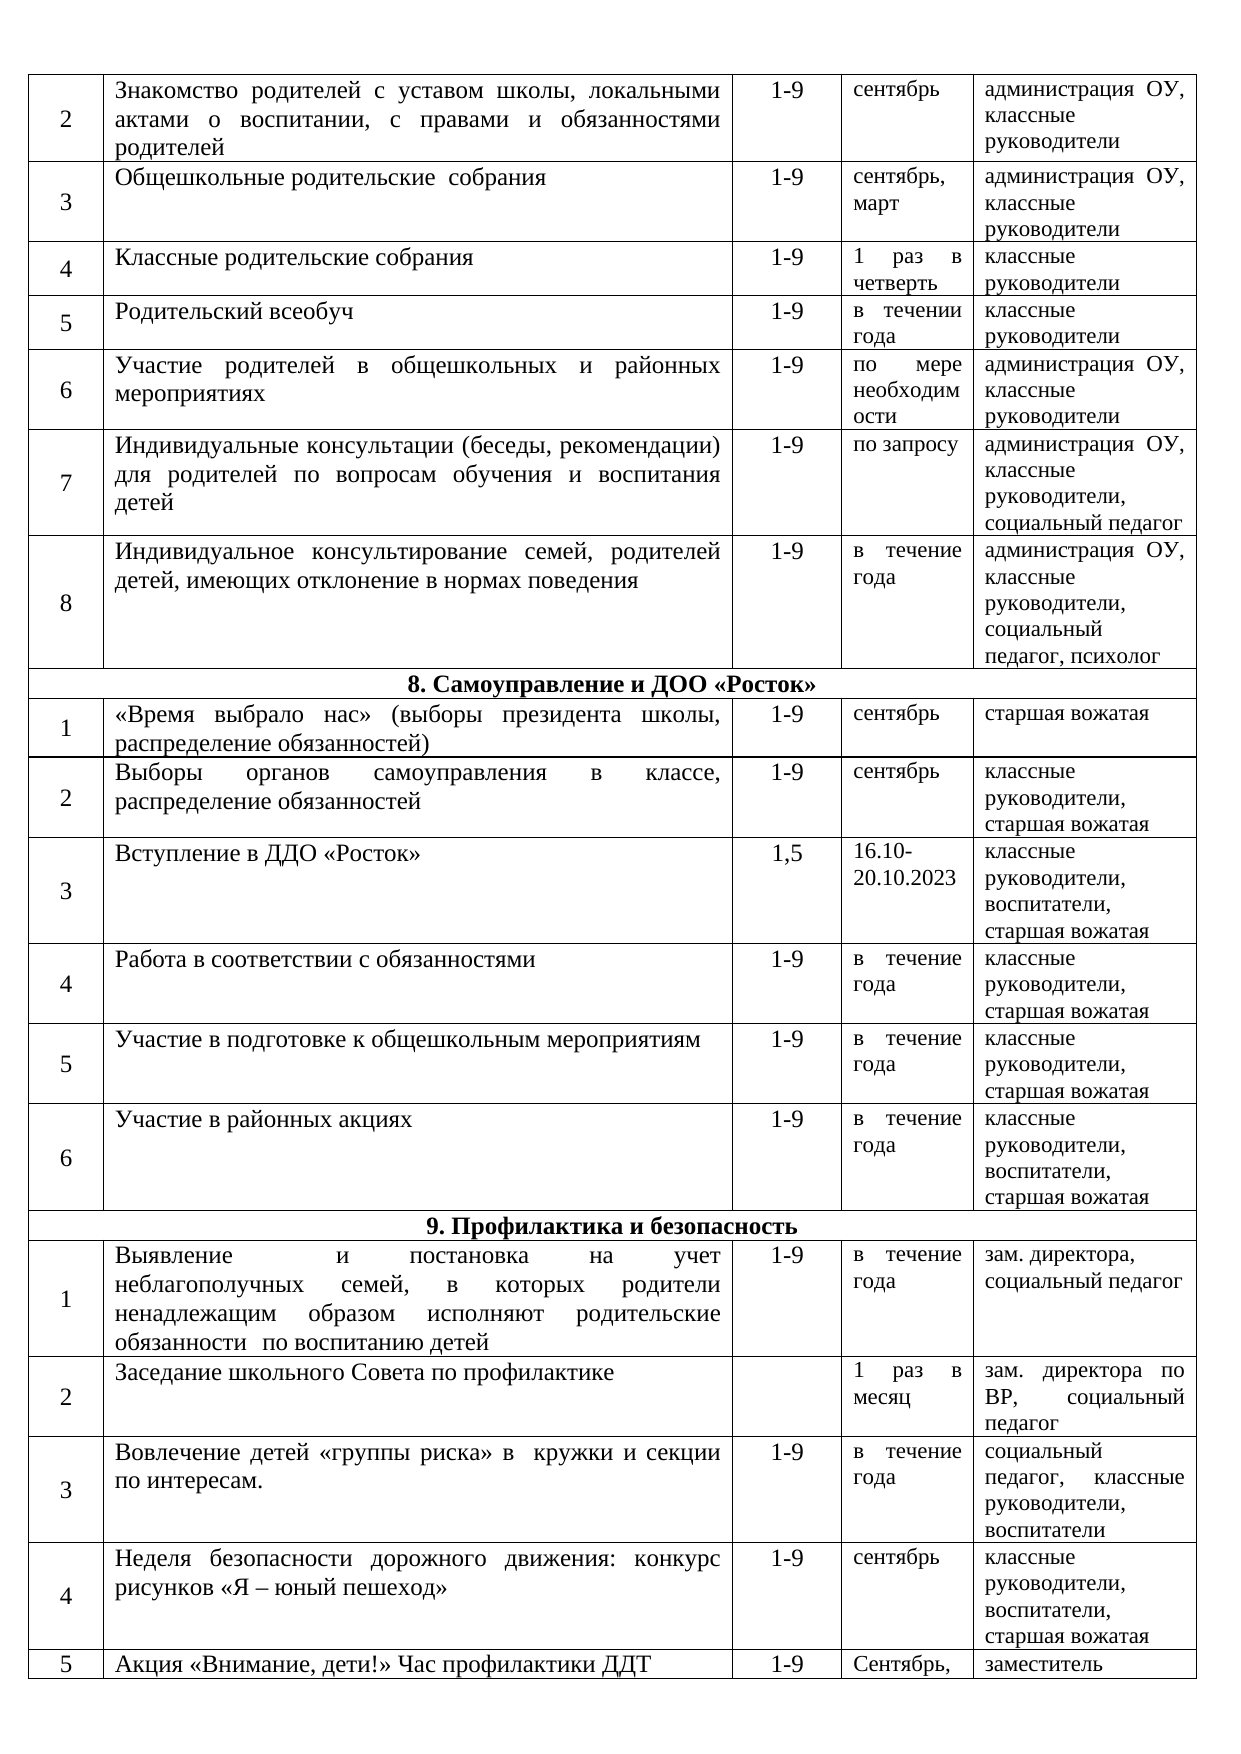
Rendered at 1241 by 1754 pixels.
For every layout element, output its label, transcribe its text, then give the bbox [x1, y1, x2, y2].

table_cell старшая вожатая [974, 699, 1196, 756]
table_cell Классные родительские собрания [104, 242, 732, 295]
table_cell классные руководители, старшая вожатая [974, 1024, 1196, 1103]
table_cell сентябрь [842, 758, 973, 837]
table_cell 3 [29, 838, 103, 943]
table_cell Родительский всеобуч [104, 296, 732, 349]
table_cell Индивидуальное консультирование семей, родителей детей, имеющих отклонение в нормах поведения [104, 536, 732, 668]
table_cell 1-9 [733, 536, 841, 668]
table_cell 4 [29, 944, 103, 1023]
table_cell зам. директора, социальный педагог [974, 1241, 1196, 1356]
table_cell в течение года [842, 1104, 973, 1210]
table_cell 8. Самоуправление и ДОО «Росток» [29, 669, 1196, 698]
table_cell в течении года [842, 296, 973, 349]
table_cell 1-9 [733, 1241, 841, 1356]
table_cell Выборы органов самоуправления в классе, распределение обязанностей [104, 758, 732, 837]
table_cell 9. Профилактика и безопасность [29, 1211, 1196, 1239]
table_cell классные руководители, воспитатели, старшая вожатая [974, 1104, 1196, 1210]
table_cell Участие в подготовке к общешкольным мероприятиям [104, 1024, 732, 1103]
table_cell классные руководители, воспитатели, старшая вожатая [974, 838, 1196, 943]
table_cell 3 [29, 162, 103, 241]
table_cell 1 [29, 1241, 103, 1356]
table_cell по мере необходимости [842, 350, 973, 429]
table_cell в течение года [842, 1241, 973, 1356]
table_cell 1-9 [733, 758, 841, 837]
table_cell 4 [29, 1543, 103, 1648]
table_cell Вовлечение детей «группы риска» в кружки и секции по интересам. [104, 1437, 732, 1542]
table_cell сентябрь [842, 75, 973, 161]
table_cell 2 [29, 75, 103, 161]
table_cell 1-9 [733, 430, 841, 535]
table_cell 1-9 [733, 75, 841, 161]
table_cell социальный педагог, классные руководители, воспитатели [974, 1437, 1196, 1542]
table_cell 7 [29, 430, 103, 535]
table_cell Участие в районных акциях [104, 1104, 732, 1210]
table_cell 1-9 [733, 1543, 841, 1648]
table_cell 1-9 [733, 296, 841, 349]
table_cell Неделя безопасности дорожного движения: конкурс рисунков «Я – юный пешеход» [104, 1543, 732, 1648]
table_cell сентябрь [842, 699, 973, 756]
table_cell Участие родителей в общешкольных и районных мероприятиях [104, 350, 732, 429]
table_cell 1-9 [733, 699, 841, 756]
table_cell сентябрь, март [842, 162, 973, 241]
table_cell Сентябрь, апрель [842, 1650, 973, 1678]
table_cell в течение года [842, 944, 973, 1023]
table_cell 5 [29, 296, 103, 349]
table_cell 2 [29, 1357, 103, 1436]
table_cell 1-9 [733, 1104, 841, 1210]
table_cell 6 [29, 1104, 103, 1210]
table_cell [974, 75, 1196, 161]
table_cell 5 [29, 1024, 103, 1103]
table_cell 1 [29, 699, 103, 756]
table_cell 8 [29, 536, 103, 668]
table_cell Вступление в ДДО «Росток» [104, 838, 732, 943]
table_cell классные руководители, старшая вожатая [974, 944, 1196, 1023]
table_cell классные руководители [974, 242, 1196, 295]
table_cell администрация ОУ, классные руководители [974, 350, 1196, 429]
table_cell по запросу [842, 430, 973, 535]
table_cell 2 [29, 758, 103, 837]
table_cell Работа в соответствии с обязанностями [104, 944, 732, 1023]
table_cell Выявление и постановка на учет неблагополучных семей, в которых родители ненадлежащим образом исполняют родительские обязанности по воспитанию детей [104, 1241, 732, 1356]
table_cell администрация ОУ, классные руководители, социальный педагог [974, 430, 1196, 535]
table_cell 1-9 [733, 1024, 841, 1103]
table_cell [104, 1650, 732, 1678]
table_cell 1-9 [733, 242, 841, 295]
table_cell 1-9 [733, 1437, 841, 1542]
table_cell «Время выбрало нас» (выборы президента школы, распределение обязанностей) [104, 699, 732, 756]
table_cell 1-9 [733, 944, 841, 1023]
table_cell в течение года [842, 1024, 973, 1103]
table_cell 4 [29, 242, 103, 295]
table_cell Знакомство родителей с уставом школы, локальными актами о воспитании, с правами и обязанностями родителей [104, 75, 732, 161]
table_cell зам. директора по ВР, социальный педагог [974, 1357, 1196, 1436]
table_cell администрация ОУ, классные руководители [974, 162, 1196, 241]
table_cell 1-9 [733, 350, 841, 429]
table_cell [733, 1357, 841, 1436]
table_cell классные руководители [974, 296, 1196, 349]
table_cell 16.10-20.10.2023 [842, 838, 973, 943]
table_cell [974, 1543, 1196, 1648]
table_cell Индивидуальные консультации (беседы, рекомендации) для родителей по вопросам обучения и воспитания детей [104, 430, 732, 535]
table_cell 1,5 [733, 838, 841, 943]
table_cell в течение года [842, 1437, 973, 1542]
table_cell в течение года [842, 536, 973, 668]
table_cell классные руководители, старшая вожатая [974, 758, 1196, 837]
table_cell 1 раз в месяц [842, 1357, 973, 1436]
table_cell Заседание школьного Совета по профилактике [104, 1357, 732, 1436]
table_cell Общешкольные родительские собрания [104, 162, 732, 241]
table_cell сентябрь [842, 1543, 973, 1648]
table_cell 5 [29, 1650, 103, 1678]
table_cell администрация ОУ, классные руководители, социальный педагог, психолог [974, 536, 1196, 668]
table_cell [974, 1650, 1196, 1678]
table_cell 3 [29, 1437, 103, 1542]
table_cell 1 раз в четверть [842, 242, 973, 295]
table_cell 6 [29, 350, 103, 429]
table_cell 1-9 [733, 162, 841, 241]
table_cell 1-9 [733, 1650, 841, 1678]
